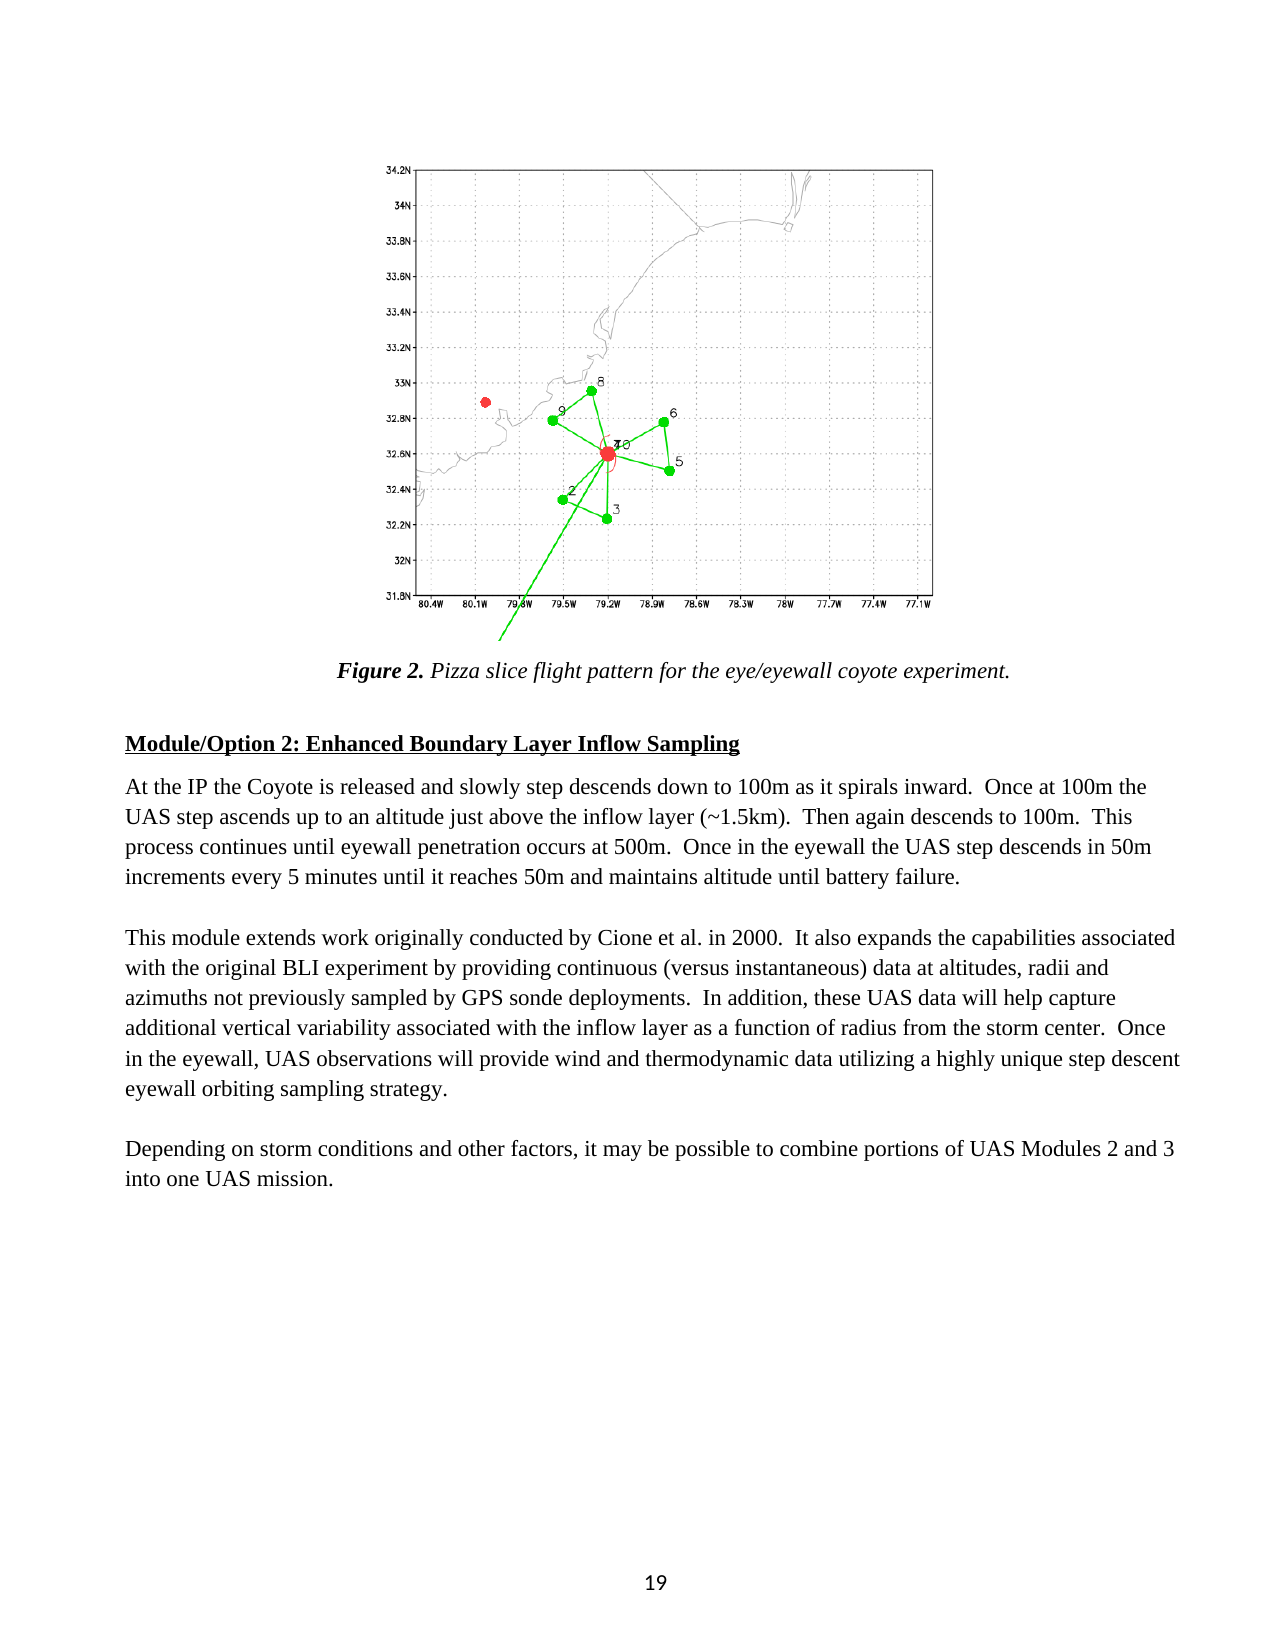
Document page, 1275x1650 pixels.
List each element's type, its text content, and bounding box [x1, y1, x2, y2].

text Figure 2. Pizza slice flight pattern for the eye/eyewall coyote experiment. [162, 657, 1185, 683]
text This module extends work originally conducted by Cione et al. in 2000. It also expands the capabilities associated with the original BLI experiment by providing continuous (versus instantaneous) data at altitudes, radii and azimuths not previously sampled by GPS sonde deployments. In addition, these UAS data will help capture additional vertical variability associated with the inflow layer as a function of radius from the storm center. Once in the eyewall, UAS observations will provide wind and thermodynamic data utilizing a highly unique step descent eyewall orbiting sampling strategy. [125, 924, 1189, 1101]
text At the IP the Coyote is released and slowly step descends down to 100m as it spirals inward. Once at 100m the UAS step ascends up to an altitude just above the inflow layer (~1.5km). Then again descends to 100m. This process continues until eyewall penetration occurs at 500m. Once in the eyewall the UAS step descends in 50m increments every 5 minutes until it reaches 50m and maintains altitude until battery failure. [125, 773, 1189, 890]
picture [340, 125, 1008, 641]
text Depending on storm conditions and other factors, it may be possible to combine portions of UAS Modules 2 and 3 into one UAS mission. [125, 1135, 1189, 1192]
text Module/Option 2: Enhanced Boundary Layer Inflow Sampling [125, 730, 1190, 756]
